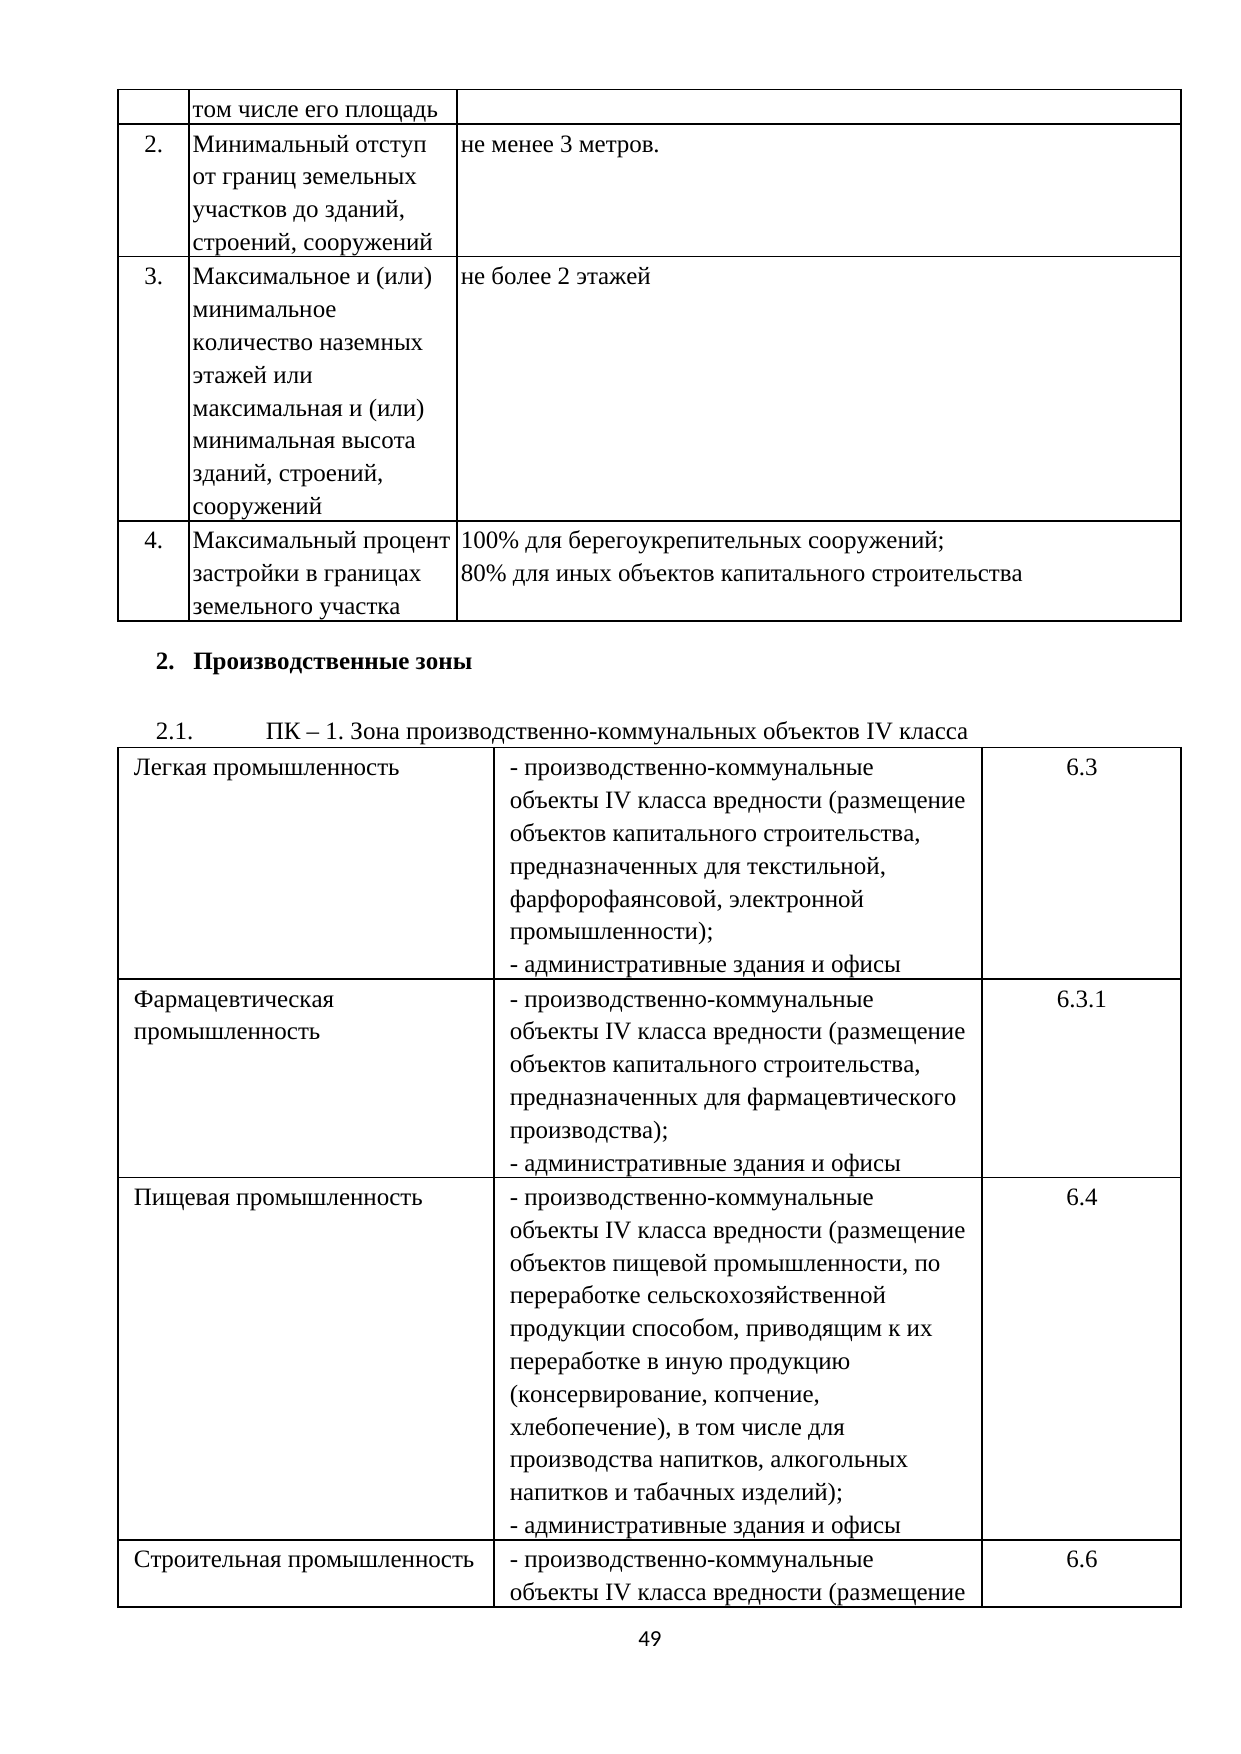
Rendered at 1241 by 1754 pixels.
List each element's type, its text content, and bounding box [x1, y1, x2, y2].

table_cell не более 2 этажей [458, 257, 1180, 520]
table_cell Минимальный отступ от границ земельных участков до зданий, строений, сооружений [190, 125, 456, 256]
table_cell Пищевая промышленность [119, 1178, 493, 1539]
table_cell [495, 1541, 981, 1606]
table_cell - производственно-коммунальные объекты IV класса вредности (размещение объектов капитального строительства, предназначенных для фармацевтического производства); - административные здания и офисы [495, 980, 981, 1176]
table_cell 2. [119, 125, 188, 256]
table_cell Максимальный процент застройки в границах земельного участка [190, 522, 456, 620]
table_cell 4. [119, 522, 188, 620]
table_cell 6.3.1 [983, 980, 1180, 1176]
table_cell Максимальное и (или) минимальное количество наземных этажей или максимальная и (или) минимальная высота зданий, строений, сооружений [190, 257, 456, 520]
table_cell - производственно-коммунальные объекты IV класса вредности (размещение объектов капитального строительства, предназначенных для текстильной, фарфорофаянсовой, электронной промышленности); - административные здания и офисы [495, 748, 981, 978]
list ПК – 1. Зона производственно-коммунальных объектов IV класса [156, 716, 1181, 745]
subtitle Производственные зоны [156, 646, 1181, 675]
table_cell 1. [119, 90, 188, 123]
table_cell не менее 3 метров. [458, 125, 1180, 256]
table_cell 6.3 [983, 748, 1180, 978]
table_cell 100% для берегоукрепительных сооружений; 80% для иных объектов капитального строительства [458, 522, 1180, 620]
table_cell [190, 90, 456, 123]
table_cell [119, 1541, 493, 1606]
table_cell - производственно-коммунальные объекты IV класса вредности (размещение объектов пищевой промышленности, по переработке сельскохозяйственной продукции способом, приводящим к их переработке в иную продукцию (консервирование, копчение, хлебопечение), в том числе для производства напитков, алкогольных напитков и табачных изделий); - административные здания и офисы [495, 1178, 981, 1539]
table_cell 6.4 [983, 1178, 1180, 1539]
table_cell Легкая промышленность [119, 748, 493, 978]
table_cell 6.6 [983, 1541, 1180, 1606]
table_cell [458, 90, 1180, 123]
table_cell Фармацевтическая промышленность [119, 980, 493, 1176]
table_cell 3. [119, 257, 188, 520]
